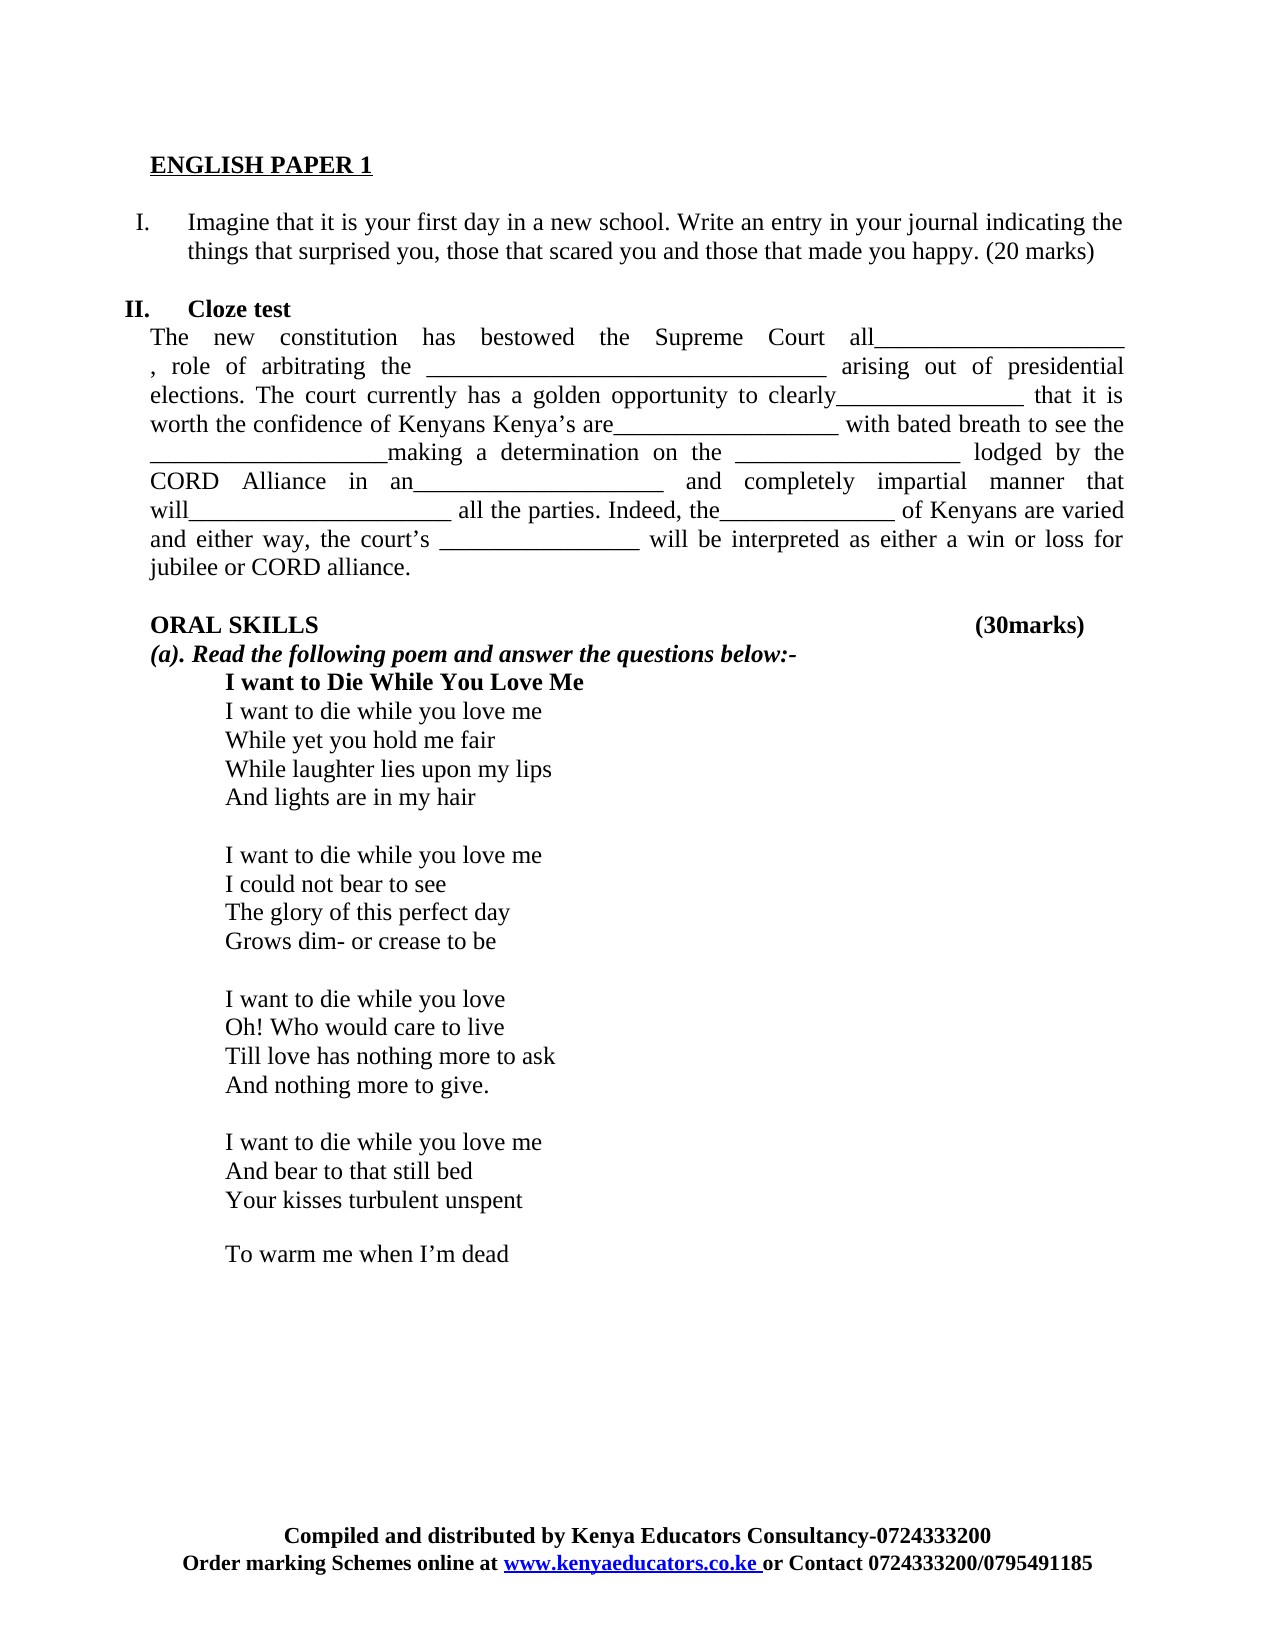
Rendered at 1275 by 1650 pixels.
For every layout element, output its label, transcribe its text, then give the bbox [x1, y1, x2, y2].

text I want to die while you love me [225, 696, 1125, 725]
text ENGLISH PAPER 1 [150, 150, 1125, 179]
text Your kisses turbulent unspent [225, 1185, 1125, 1214]
text And nothing more to give. [225, 1070, 1125, 1099]
text While yet you hold me fair [225, 725, 1125, 754]
text And bear to that still bed [225, 1156, 1125, 1185]
text ORAL SKILLS (30marks) [150, 610, 1125, 639]
text Grows dim- or crease to be [225, 926, 1125, 955]
text I want to die while you love [225, 984, 1125, 1012]
text Oh! Who would care to live [225, 1012, 1125, 1041]
text I could not bear to see [225, 869, 1125, 897]
list Cloze test [150, 294, 1125, 322]
text Till love has nothing more to ask [225, 1041, 1125, 1070]
text And lights are in my hair [225, 782, 1125, 811]
list Imagine that it is your first day in a new school. Write an entry in your journal indicating the things that surprised you, those that scared you and those that made you happy. (20 marks) [150, 207, 1125, 265]
text The glory of this perfect day [225, 897, 1125, 926]
text I want to Die While You Love Me [225, 667, 1125, 696]
text I want to die while you love me [225, 1127, 1125, 1156]
text The new constitution has bestowed the Supreme Court all____________________ , role of arbitrating the ________________________________ arising out of presidential elections. The court currently has a golden opportunity to clearly_______________ that it is worth the confidence of Kenyans Kenya’s are__________________ with bated breath to see the ___________________making a determination on the __________________ lodged by the CORD Alliance in an____________________ and completely impartial manner that will_____________________ all the parties. Indeed, the______________ of Kenyans are varied and either way, the court’s ________________ will be interpreted as either a win or loss for jubilee or CORD alliance. [150, 322, 1125, 581]
text While laughter lies upon my lips [225, 754, 1125, 782]
text To warm me when I’m dead [225, 1239, 1125, 1268]
text I want to die while you love me [225, 840, 1125, 869]
text (a). Read the following poem and answer the questions below:- [150, 639, 1125, 667]
